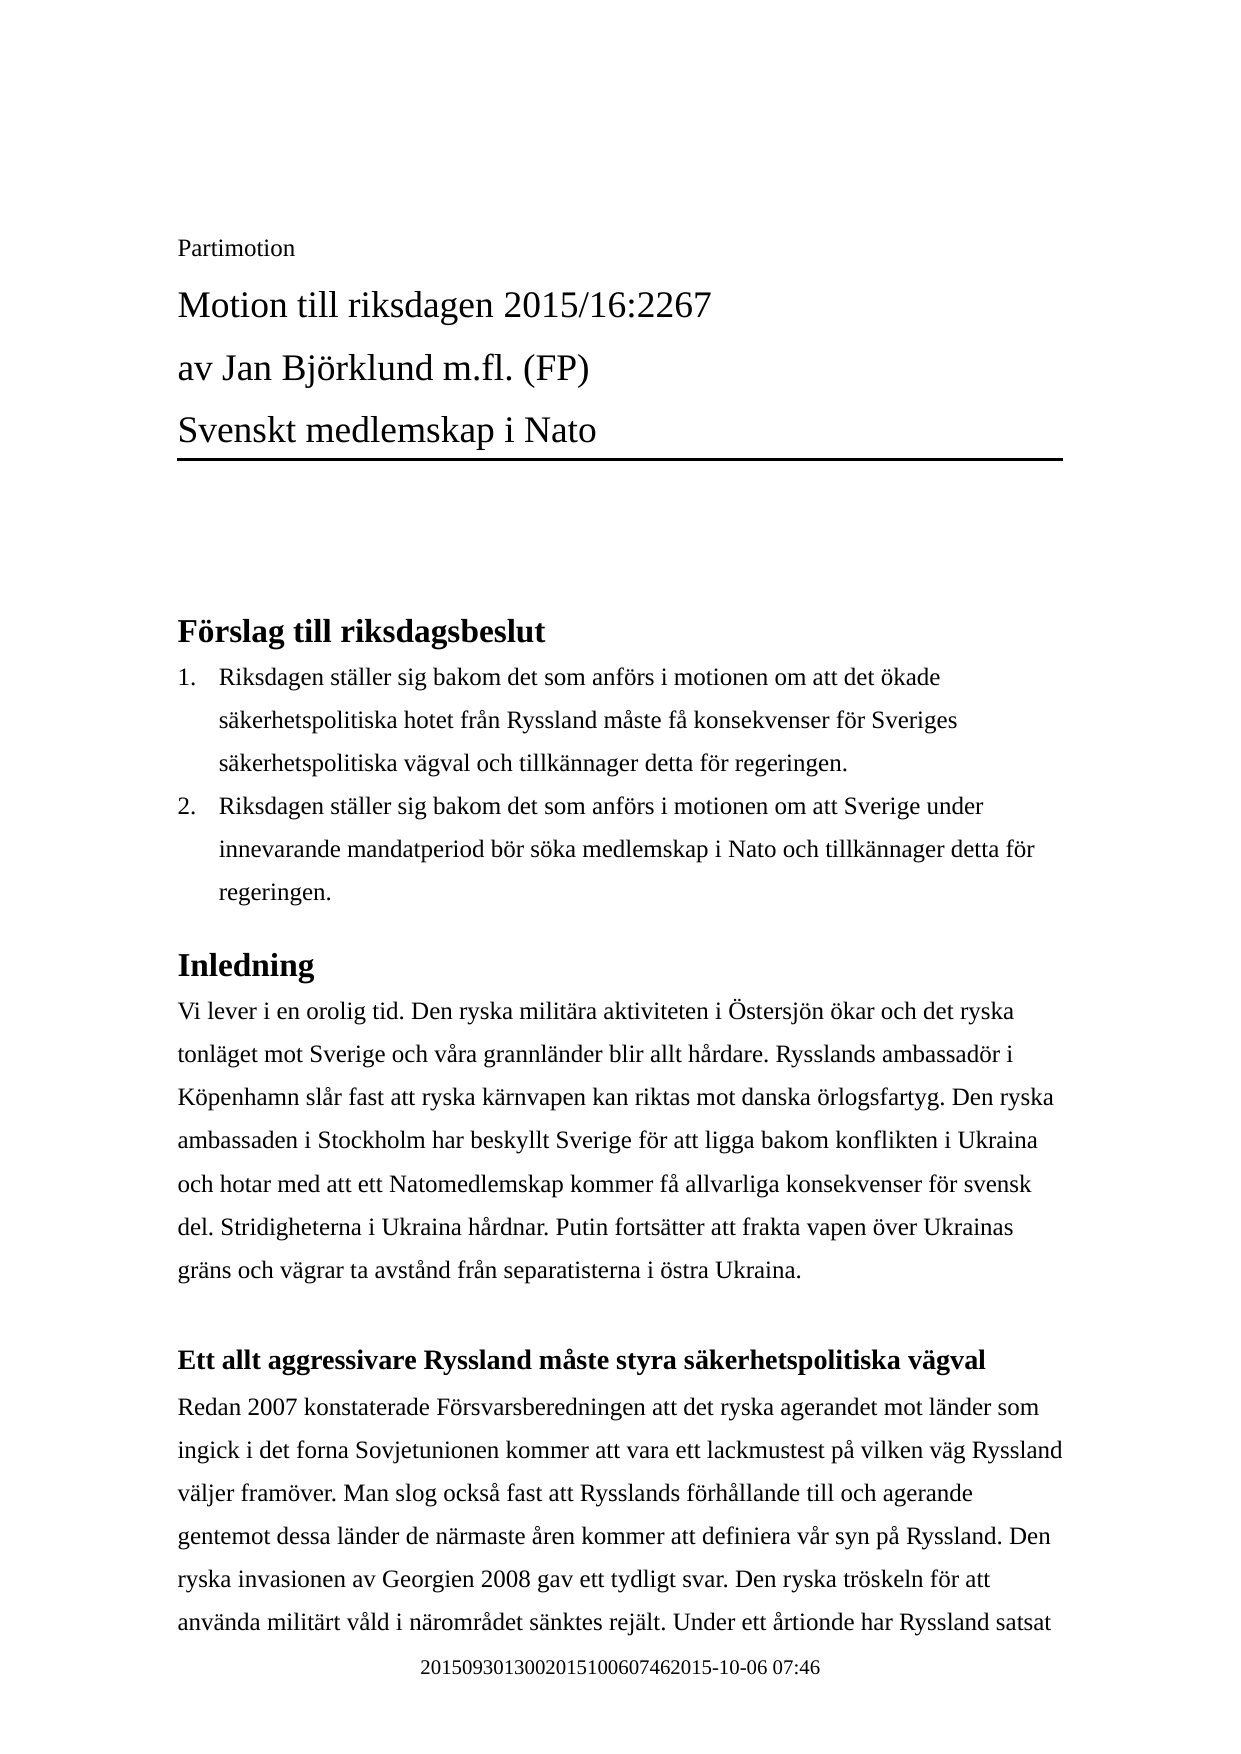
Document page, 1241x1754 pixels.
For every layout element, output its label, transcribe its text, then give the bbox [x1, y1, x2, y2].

text Vi lever i en orolig tid. Den ryska militära aktiviteten i Östersjön ökar och det ryska tonläget mot Sverige och våra grannländer blir allt hårdare. Rysslands ambassadör i Köpenhamn slår fast att ryska kärnvapen kan riktas mot danska örlogsfartyg. Den ryska ambassaden i Stockholm har beskyllt Sverige för att ligga bakom konflikten i Ukraina och hotar med att ett Natomedlemskap kommer få allvarliga konsekvenser för svensk del. Stridigheterna i Ukraina hårdnar. Putin fortsätter att frakta vapen över Ukrainas gräns och vägrar ta avstånd från separatisterna i östra Ukraina. Ett allt aggressivare Ryssland måste styra säkerhetspolitiska vägval [177, 996, 1063, 1375]
subtitle Inledning [177, 945, 1063, 984]
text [177, 1392, 1063, 1636]
